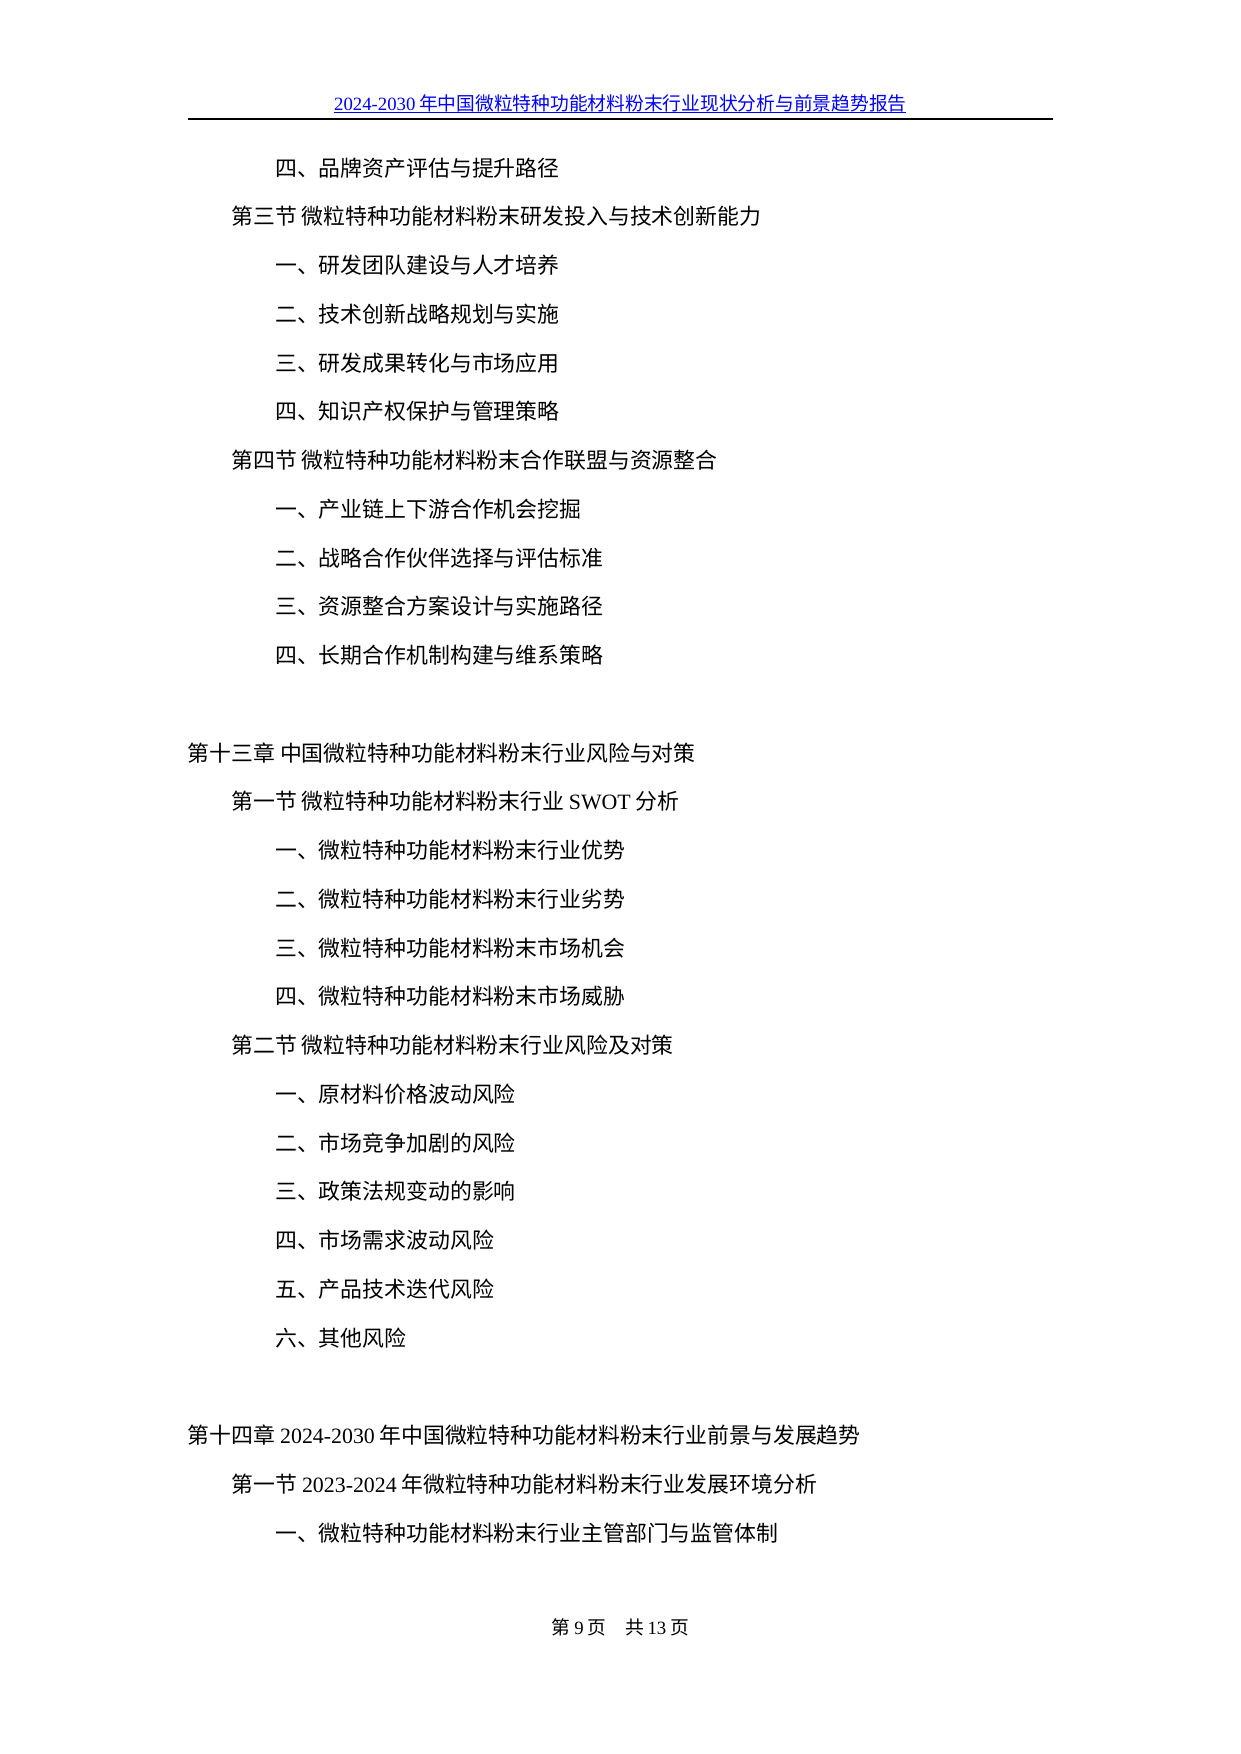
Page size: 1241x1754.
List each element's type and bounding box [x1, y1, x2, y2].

text [187, 150, 1053, 1548]
